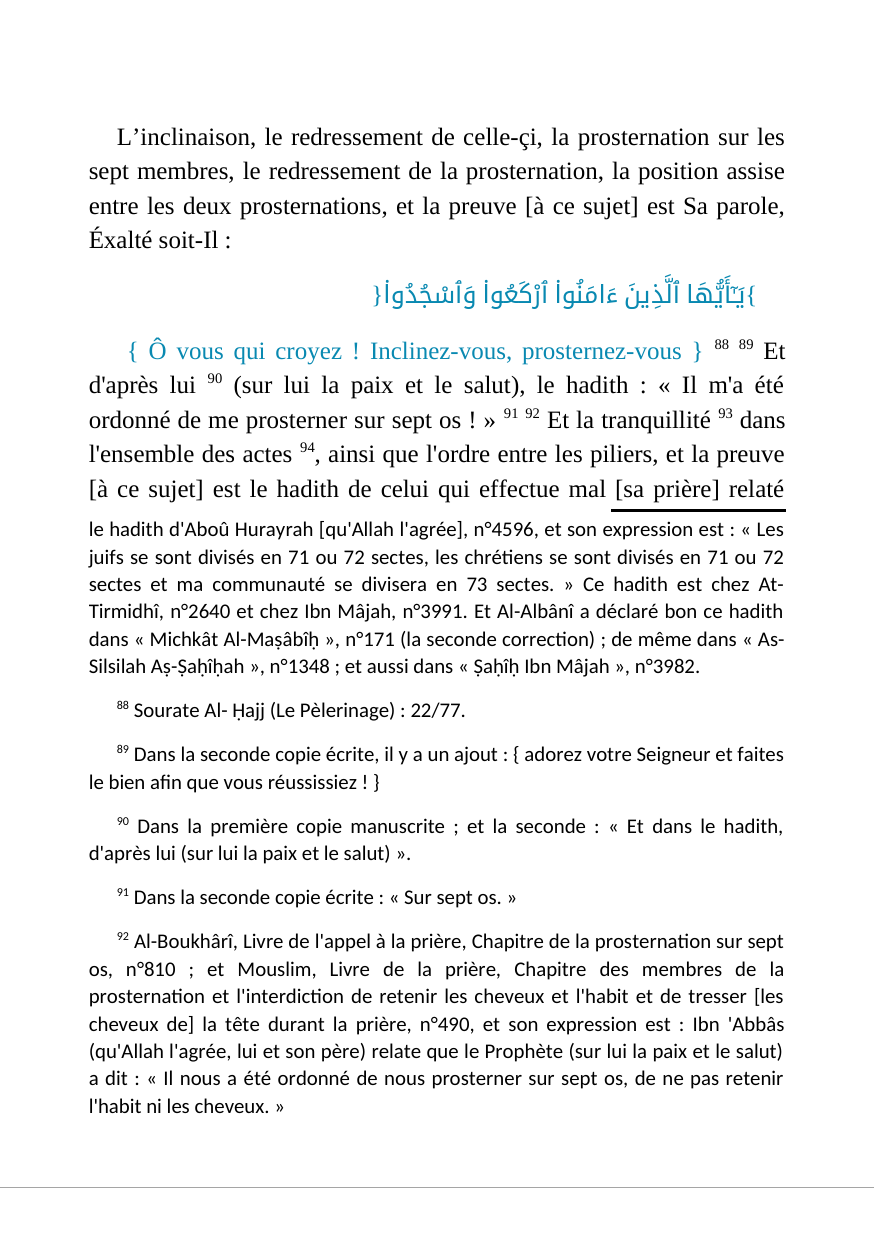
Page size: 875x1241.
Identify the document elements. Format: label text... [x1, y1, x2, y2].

picture [733, 286, 738, 294]
text }يَـٰٓأَيُّهَا ٱلَّذِينَ ءَامَنُوا۟ ٱرْكَعُوا۟ وَٱسْجُدُوا۟{ [88, 281, 786, 309]
text L’inclinaison, le redressement de celle-çi, la prosternation sur les sept membres, le redressement de la prosternation, la position assise entre les deux prosternations, et la preuve [à ce sujet] est Sa parole, Éxalté soit-Il : [88, 122, 786, 254]
